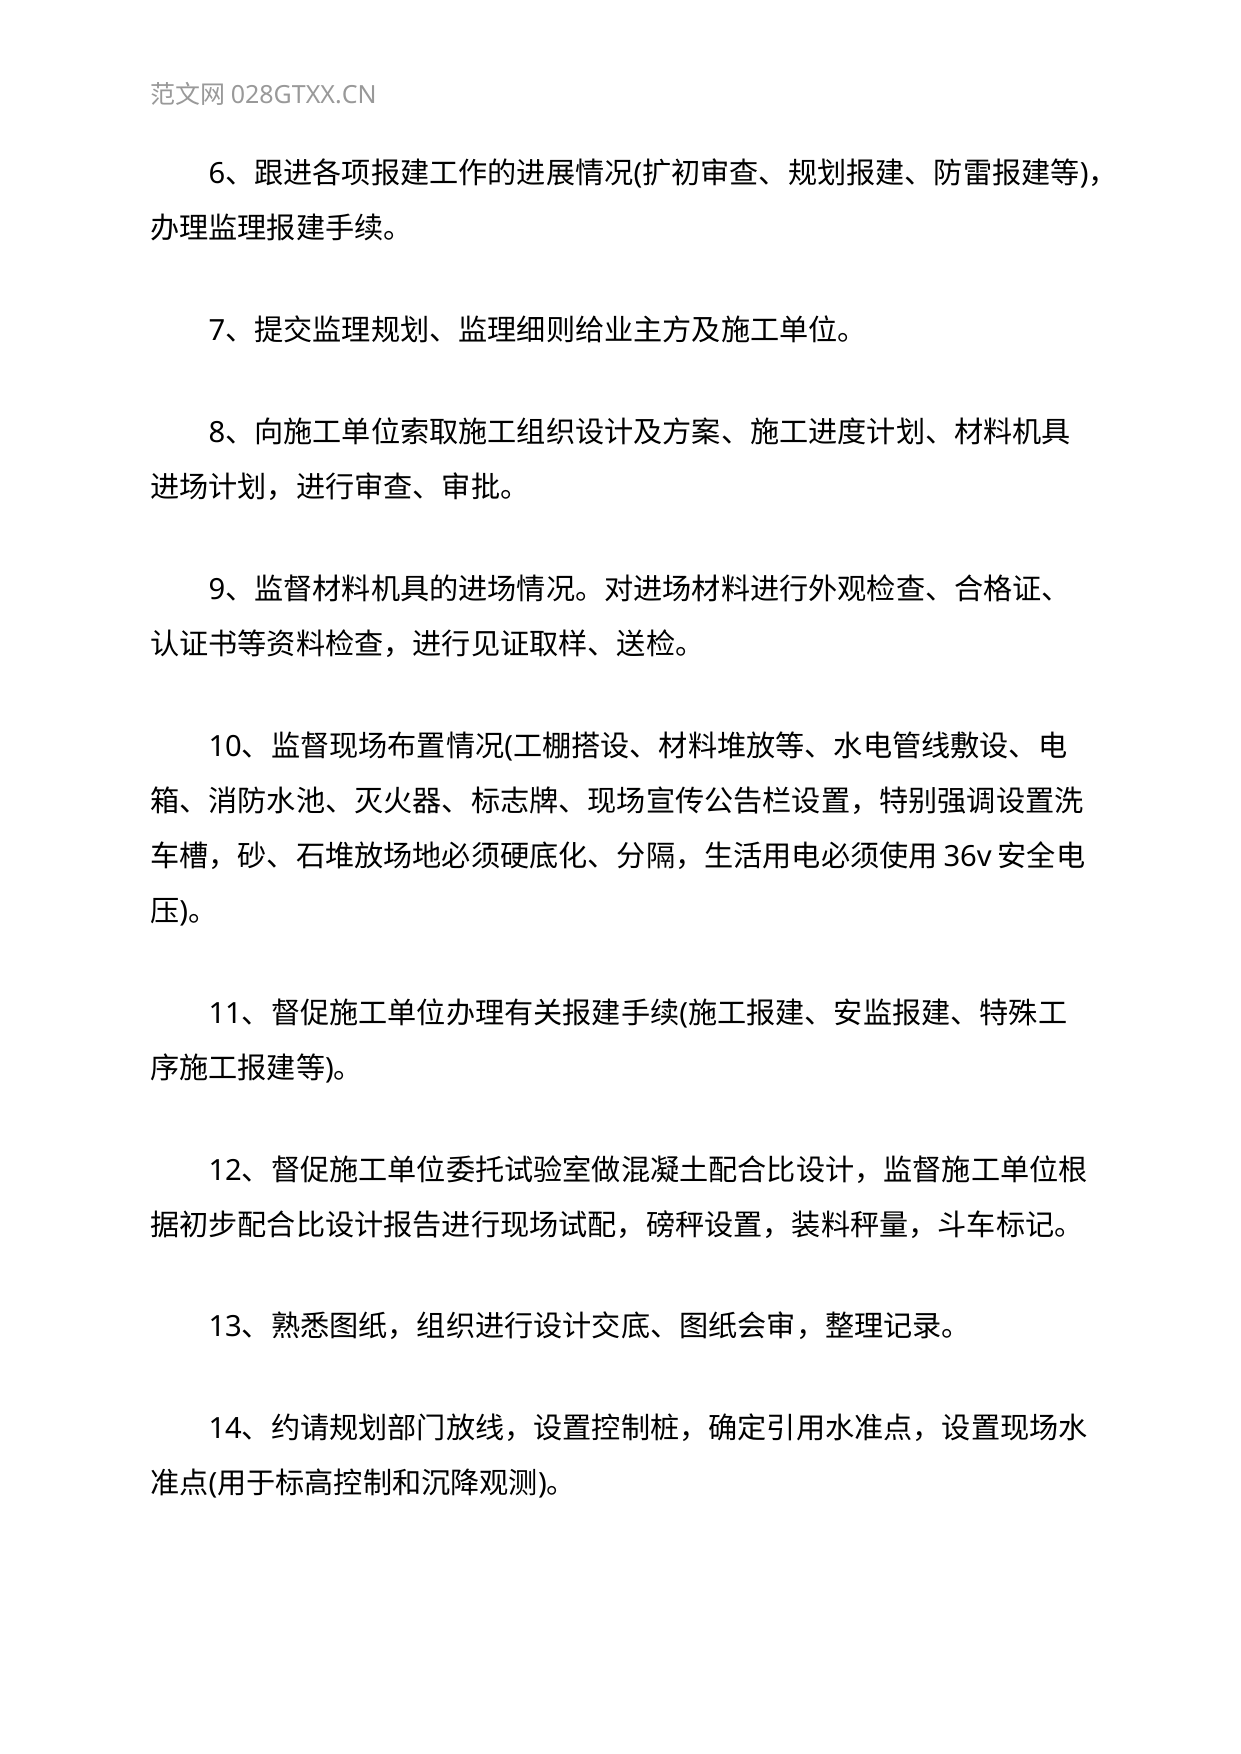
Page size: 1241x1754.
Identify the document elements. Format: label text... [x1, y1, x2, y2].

text 9、监督材料机具的进场情况。对进场材料进行外观检查、合格证、认证书等资料检查，进行见证取样、送检。 [150, 566, 1090, 663]
text 11、督促施工单位办理有关报建手续(施工报建、安监报建、特殊工序施工报建等)。 [150, 989, 1090, 1087]
text 12、督促施工单位委托试验室做混凝土配合比设计，监督施工单位根据初步配合比设计报告进行现场试配，磅秤设置，装料秤量，斗车标记。 [150, 1146, 1090, 1243]
text 7、提交监理规划、监理细则给业主方及施工单位。 [150, 307, 1090, 349]
text 8、向施工单位索取施工组织设计及方案、施工进度计划、材料机具进场计划，进行审查、审批。 [150, 409, 1090, 506]
text 6、跟进各项报建工作的进展情况(扩初审查、规划报建、防雷报建等)，办理监理报建手续。 [150, 150, 1090, 247]
text 10、监督现场布置情况(工棚搭设、材料堆放等、水电管线敷设、电箱、消防水池、灭火器、标志牌、现场宣传公告栏设置，特别强调设置洗车槽，砂、石堆放场地必须硬底化、分隔，生活用电必须使用36v安全电压)。 [150, 722, 1090, 929]
text 14、约请规划部门放线，设置控制桩，确定引用水准点，设置现场水准点(用于标高控制和沉降观测)。 [150, 1405, 1090, 1502]
text 13、熟悉图纸，组织进行设计交底、图纸会审，整理记录。 [150, 1303, 1090, 1345]
